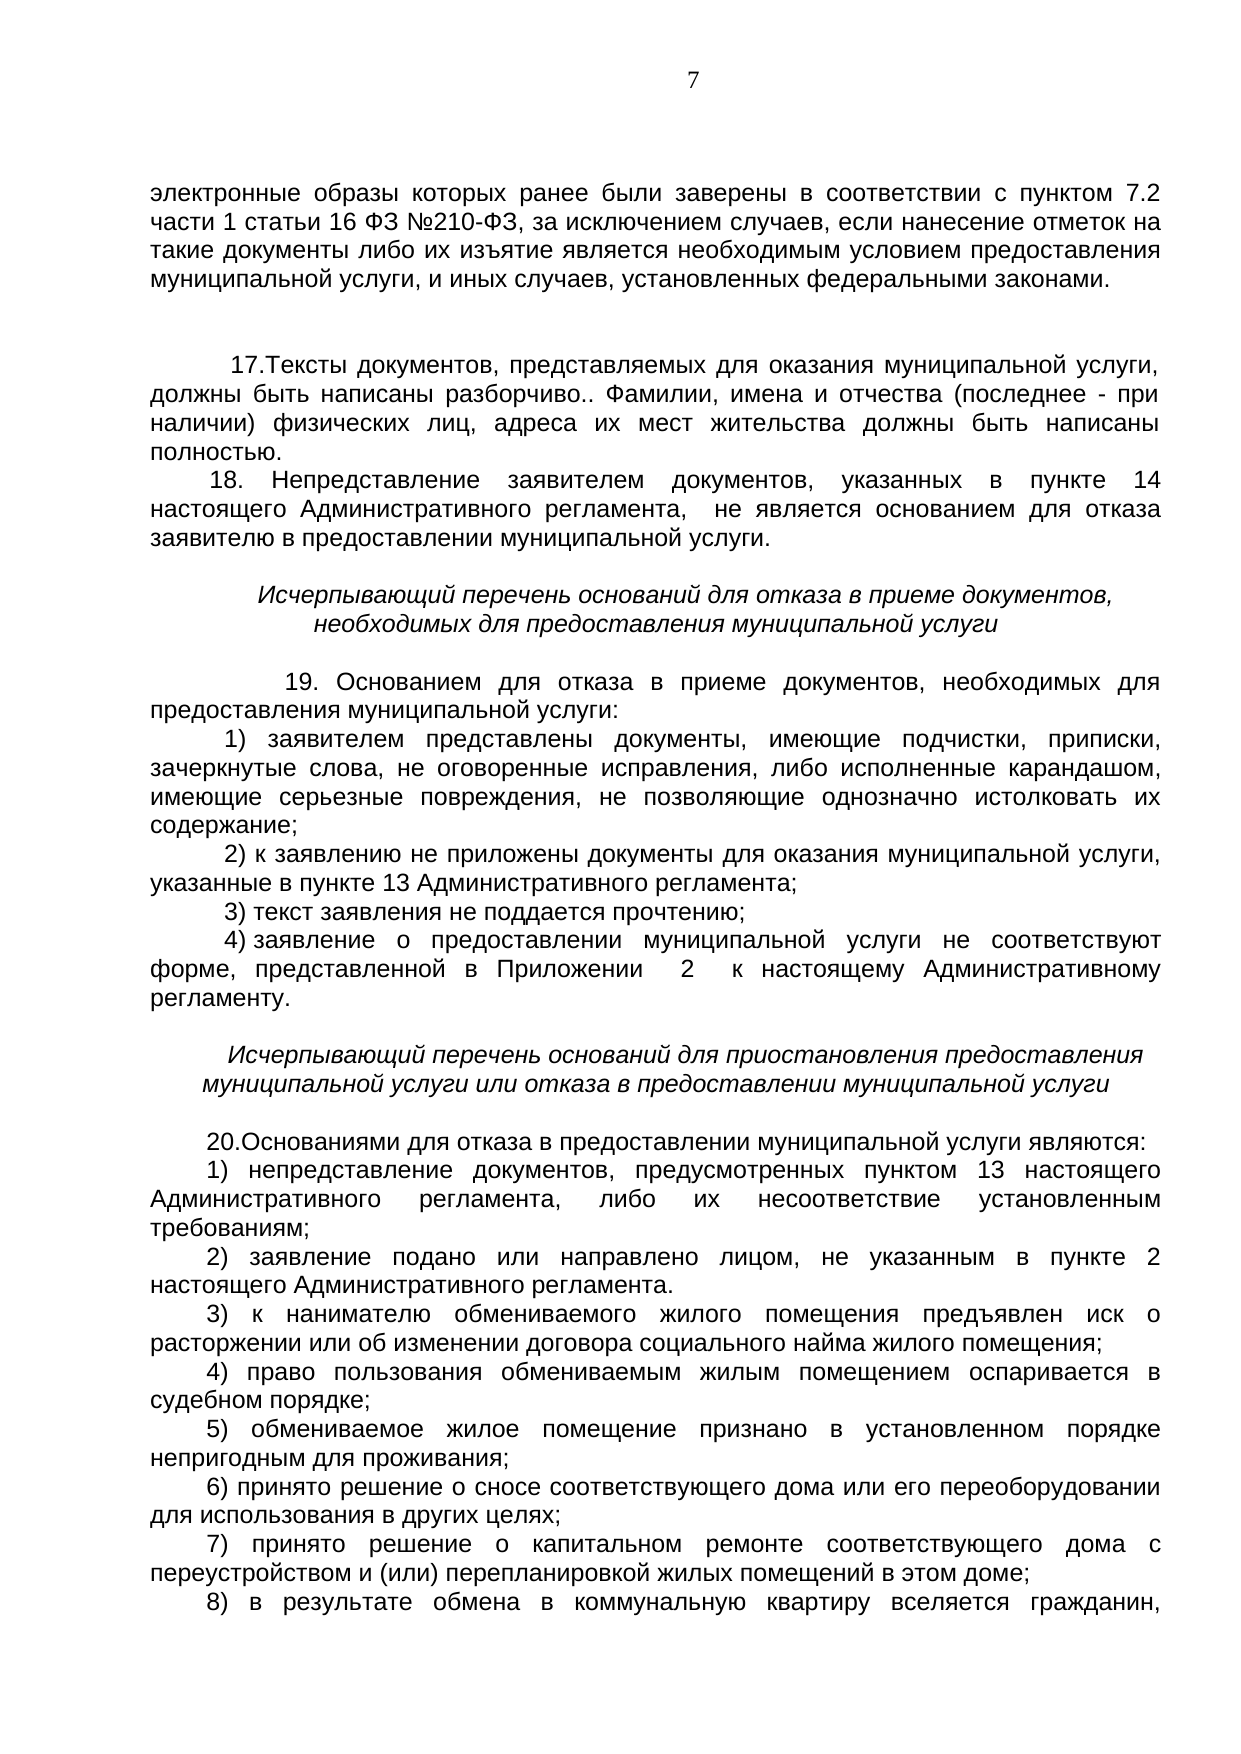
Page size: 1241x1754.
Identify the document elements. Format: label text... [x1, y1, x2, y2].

text 6) принято решение о сносе соответствующего дома или его переоборудовании для использования в других целях; [150, 1472, 1162, 1529]
text 3) к нанимателю обмениваемого жилого помещения предъявлен иск о расторжении или об изменении договора социального найма жилого помещения; [150, 1299, 1162, 1357]
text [150, 178, 1162, 293]
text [150, 1587, 1162, 1615]
list 4) заявление о предоставлении муниципальной услуги не соответствуют форме, представленной в Приложении 2 к настоящему Административному регламенту. [150, 925, 1162, 1012]
text 17.Тексты документов, представляемых для оказания муниципальной услуги, должны быть написаны разборчиво.. Фамилии, имена и отчества (последнее - при наличии) физических лиц, адреса их мест жительства должны быть написаны полностью. [150, 350, 1160, 465]
text 4) право пользования обмениваемым жилым помещением оспаривается в судебном порядке; [150, 1357, 1162, 1414]
text 7) принято решение о капитальном ремонте соответствующего дома с переустройством и (или) перепланировкой жилых помещений в этом доме; [150, 1529, 1162, 1587]
text Исчерпывающий перечень оснований для приостановления предоставления муниципальной услуги или отказа в предоставлении муниципальной услуги [150, 1040, 1162, 1098]
list 1) заявителем представлены документы, имеющие подчистки, приписки, зачеркнутые слова, не оговоренные исправления, либо исполненные карандашом, имеющие серьезные повреждения, не позволяющие однозначно истолковать их содержание; [150, 724, 1162, 839]
list 2) к заявлению не приложены документы для оказания муниципальной услуги, указанные в пункте 13 Административного регламента; [150, 839, 1162, 897]
text 18. Непредставление заявителем документов, указанных в пункте 14 настоящего Административного регламента, не является основанием для отказа заявителю в предоставлении муниципальной услуги. [150, 465, 1162, 552]
text 5) обмениваемое жилое помещение признано в установленном порядке непригодным для проживания; [150, 1414, 1162, 1472]
text Исчерпывающий перечень оснований для отказа в приеме документов, необходимых для предоставления муниципальной услуги [150, 580, 1162, 638]
text 20.Основаниями для отказа в предоставлении муниципальной услуги являются: [150, 1127, 1162, 1155]
text 2) заявление подано или направлено лицом, не указанным в пункте 2 настоящего Административного регламента. [150, 1242, 1162, 1299]
text 1) непредставление документов, предусмотренных пунктом 13 настоящего Административного регламента, либо их несоответствие установленным требованиям; [150, 1155, 1162, 1242]
list 3) текст заявления не поддается прочтению; [150, 897, 1162, 925]
text 19. Основанием для отказа в приеме документов, необходимых для предоставления муниципальной услуги: [150, 667, 1162, 724]
